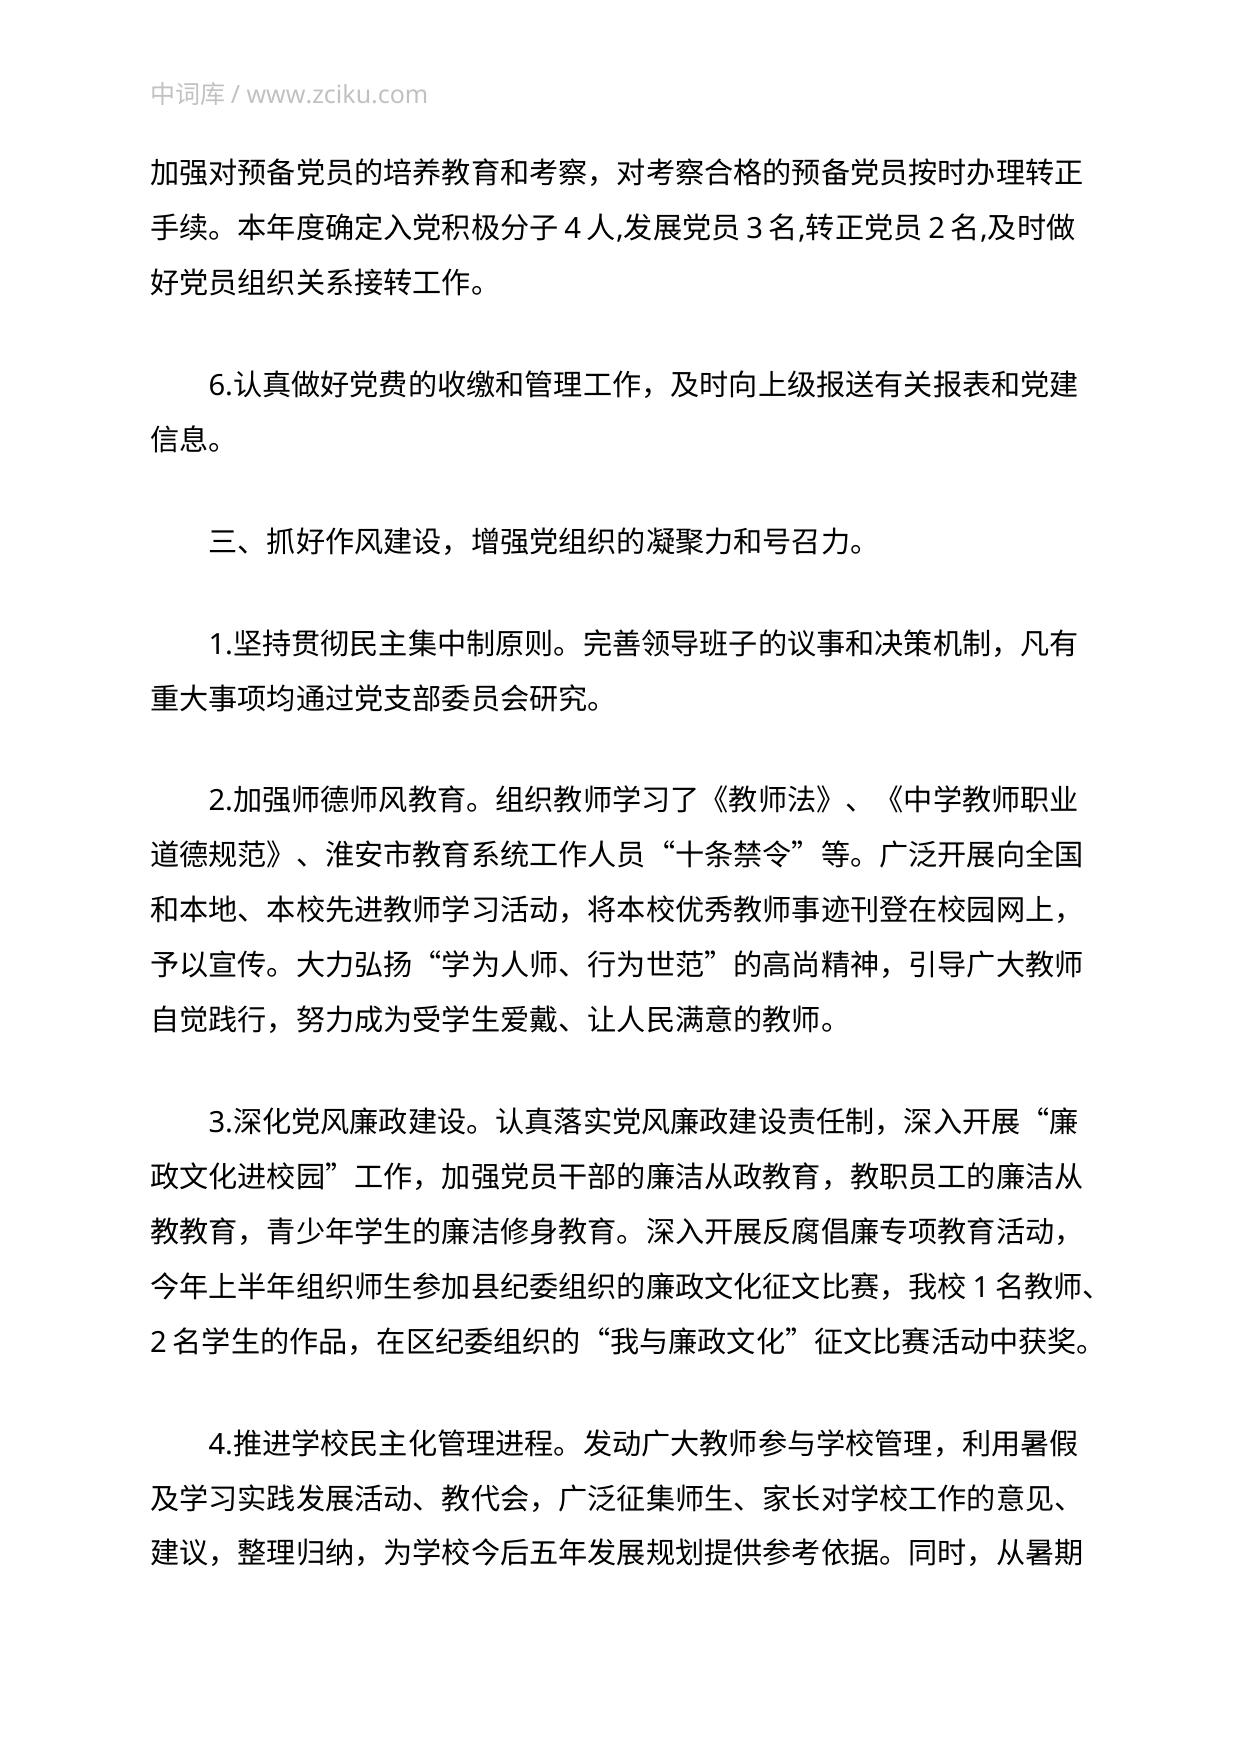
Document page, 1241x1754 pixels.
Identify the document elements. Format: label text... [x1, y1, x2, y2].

text 6.认真做好党费的收缴和管理工作，及时向上级报送有关报表和党建信息。 [150, 362, 1090, 459]
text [150, 150, 1090, 302]
text 三、抓好作风建设，增强党组织的凝聚力和号召力。 [150, 518, 1090, 561]
text 1.坚持贯彻民主集中制原则。完善领导班子的议事和决策机制，凡有重大事项均通过党支部委员会研究。 [150, 620, 1090, 717]
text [150, 1420, 1090, 1572]
text 3.深化党风廉政建设。认真落实党风廉政建设责任制，深入开展“廉政文化进校园”工作，加强党员干部的廉洁从政教育，教职员工的廉洁从教教育，青少年学生的廉洁修身教育。深入开展反腐倡廉专项教育活动，今年上半年组织师生参加县纪委组织的廉政文化征文比赛，我校1名教师、2名学生的作品，在区纪委组织的“我与廉政文化”征文比赛活动中获奖。 [150, 1098, 1090, 1361]
text 2.加强师德师风教育。组织教师学习了《教师法》、《中学教师职业道德规范》、淮安市教育系统工作人员“十条禁令”等。广泛开展向全国和本地、本校先进教师学习活动，将本校优秀教师事迹刊登在校园网上，予以宣传。大力弘扬“学为人师、行为世范”的高尚精神，引导广大教师自觉践行，努力成为受学生爱戴、让人民满意的教师。 [150, 777, 1090, 1039]
